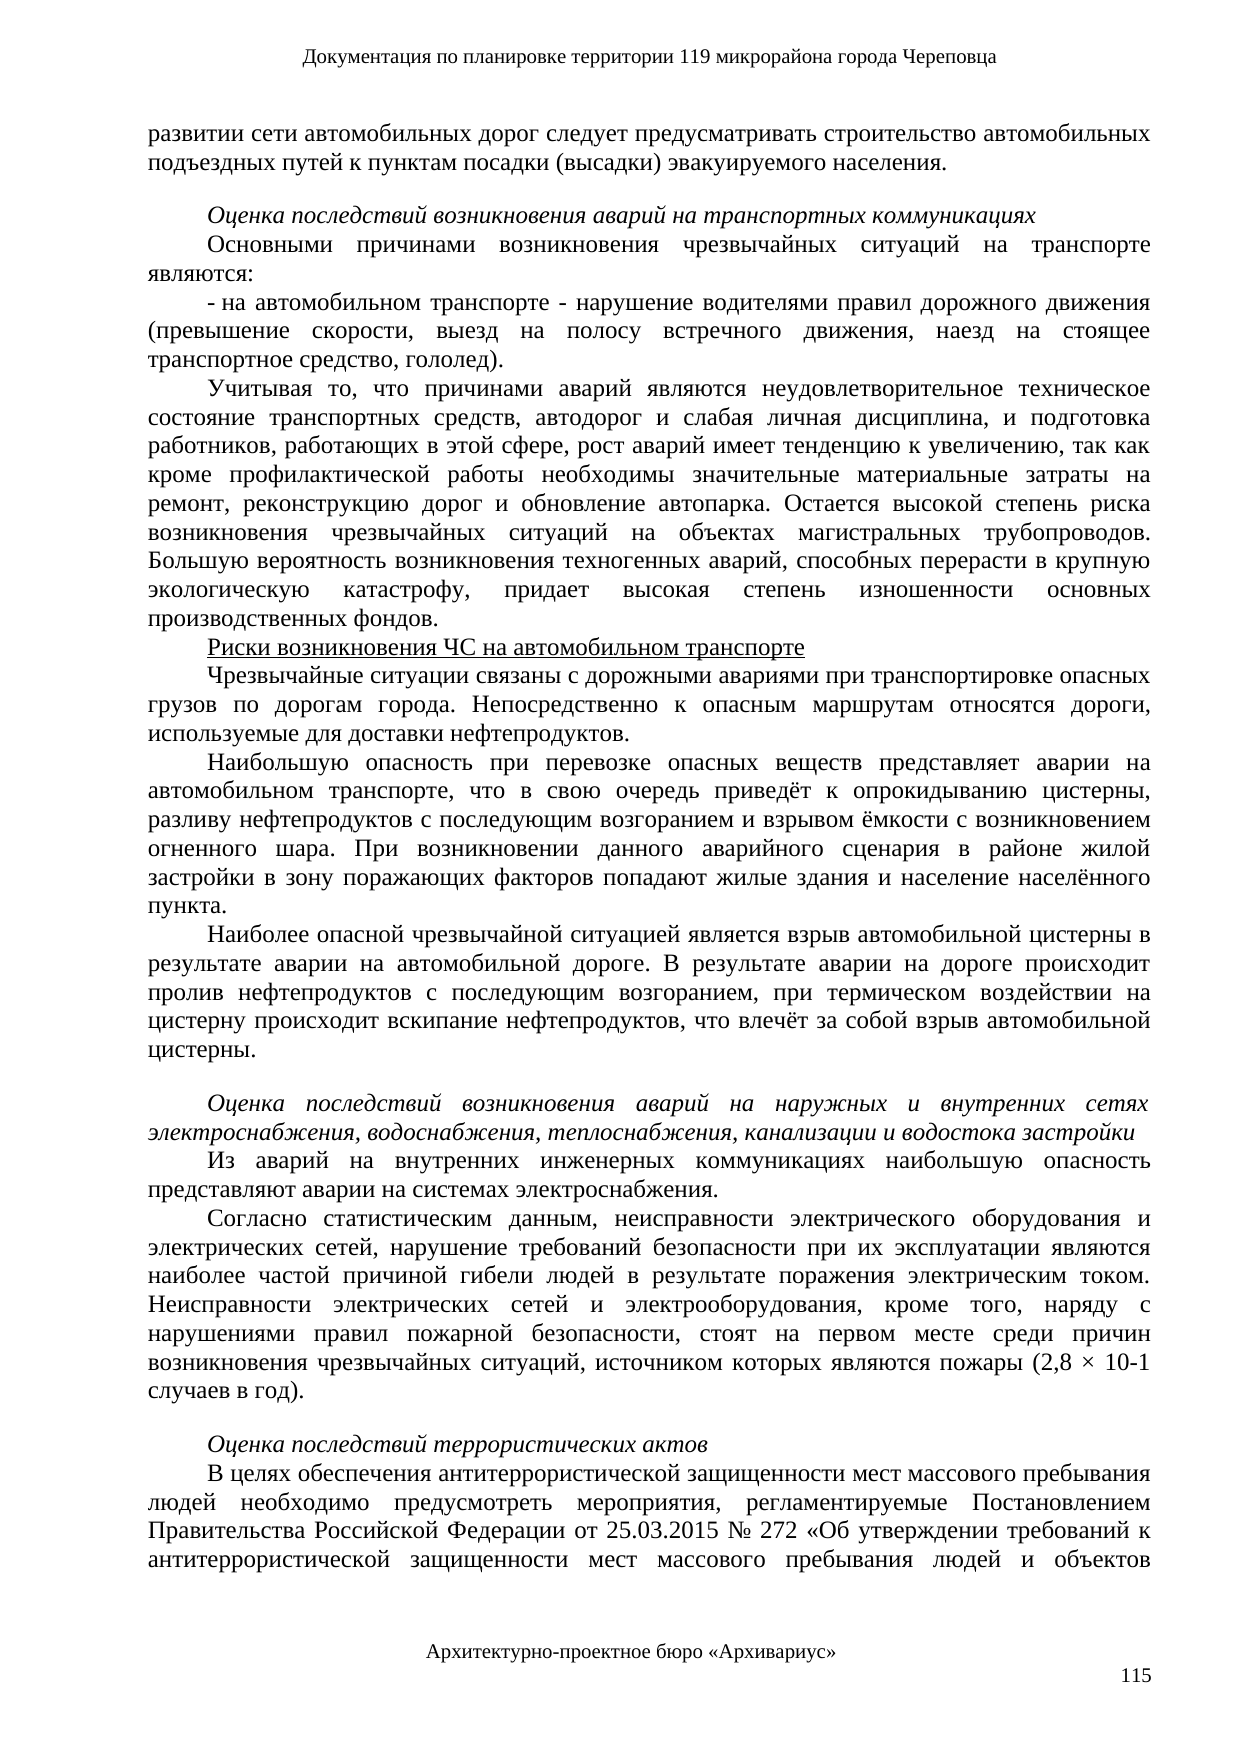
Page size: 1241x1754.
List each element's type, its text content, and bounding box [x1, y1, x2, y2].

text Оценка последствий возникновения аварий на наружных и внутренних сетях электроснабжения, водоснабжения, теплоснабжения, канализации и водостока застройки [148, 1088, 1152, 1146]
text - на автомобильном транспорте - нарушение водителями правил дорожного движения (превышение скорости, выезд на полосу встречного движения, наезд на стоящее транспортное средство, гололед). [148, 287, 1152, 373]
text Оценка последствий террористических актов [148, 1429, 1152, 1458]
text Основными причинами возникновения чрезвычайных ситуаций на транспорте являются: [148, 229, 1152, 287]
text Учитывая то, что причинами аварий являются неудовлетворительное техническое состояние транспортных средств, автодорог и слабая личная дисциплина, и подготовка работников, работающих в этой сфере, рост аварий имеет тенденцию к увеличению, так как кроме профилактической работы необходимы значительные материальные затраты на ремонт, реконструкцию дорог и обновление автопарка. Остается высокой степень риска возникновения чрезвычайных ситуаций на объектах магистральных трубопроводов. Большую вероятность возникновения техногенных аварий, способных перерасти в крупную экологическую катастрофу, придает высокая степень изношенности основных производственных фондов. [148, 373, 1152, 632]
text Оценка последствий возникновения аварий на транспортных коммуникациях [148, 201, 1152, 229]
text Наиболее опасной чрезвычайной ситуацией является взрыв автомобильной цистерны в результате аварии на автомобильной дороге. В результате аварии на дороге происходит пролив нефтепродуктов с последующим возгоранием, при термическом воздействии на цистерну происходит вскипание нефтепродуктов, что влечёт за собой взрыв автомобильной цистерны. [148, 919, 1152, 1063]
text Риски возникновения ЧС на автомобильном транспорте [148, 632, 1152, 661]
text Из аварий на внутренних инженерных коммуникациях наибольшую опасность представляют аварии на системах электроснабжения. [148, 1146, 1152, 1203]
text Согласно статистическим данным, неисправности электрического оборудования и электрических сетей, нарушение требований безопасности при их эксплуатации являются наиболее частой причиной гибели людей в результате поражения электрическим током. Неисправности электрических сетей и электрооборудования, кроме того, наряду с нарушениями правил пожарной безопасности, стоят на первом месте среди причин возникновения чрезвычайных ситуаций, источником которых являются пожары (2,8 × 10-1 случаев в год). [148, 1203, 1152, 1404]
text Чрезвычайные ситуации связаны с дорожными авариями при транспортировке опасных грузов по дорогам города. Непосредственно к опасным маршрутам относятся дороги, используемые для доставки нефтепродуктов. [148, 661, 1152, 747]
text Наибольшую опасность при перевозке опасных веществ представляет аварии на автомобильном транспорте, что в свою очередь приведёт к опрокидыванию цистерны, разливу нефтепродуктов с последующим возгоранием и взрывом ёмкости с возникновением огненного шара. При возникновении данного аварийного сценария в районе жилой застройки в зону поражающих факторов попадают жилые здания и население населённого пункта. [148, 747, 1152, 919]
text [148, 1458, 1152, 1573]
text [148, 118, 1152, 176]
